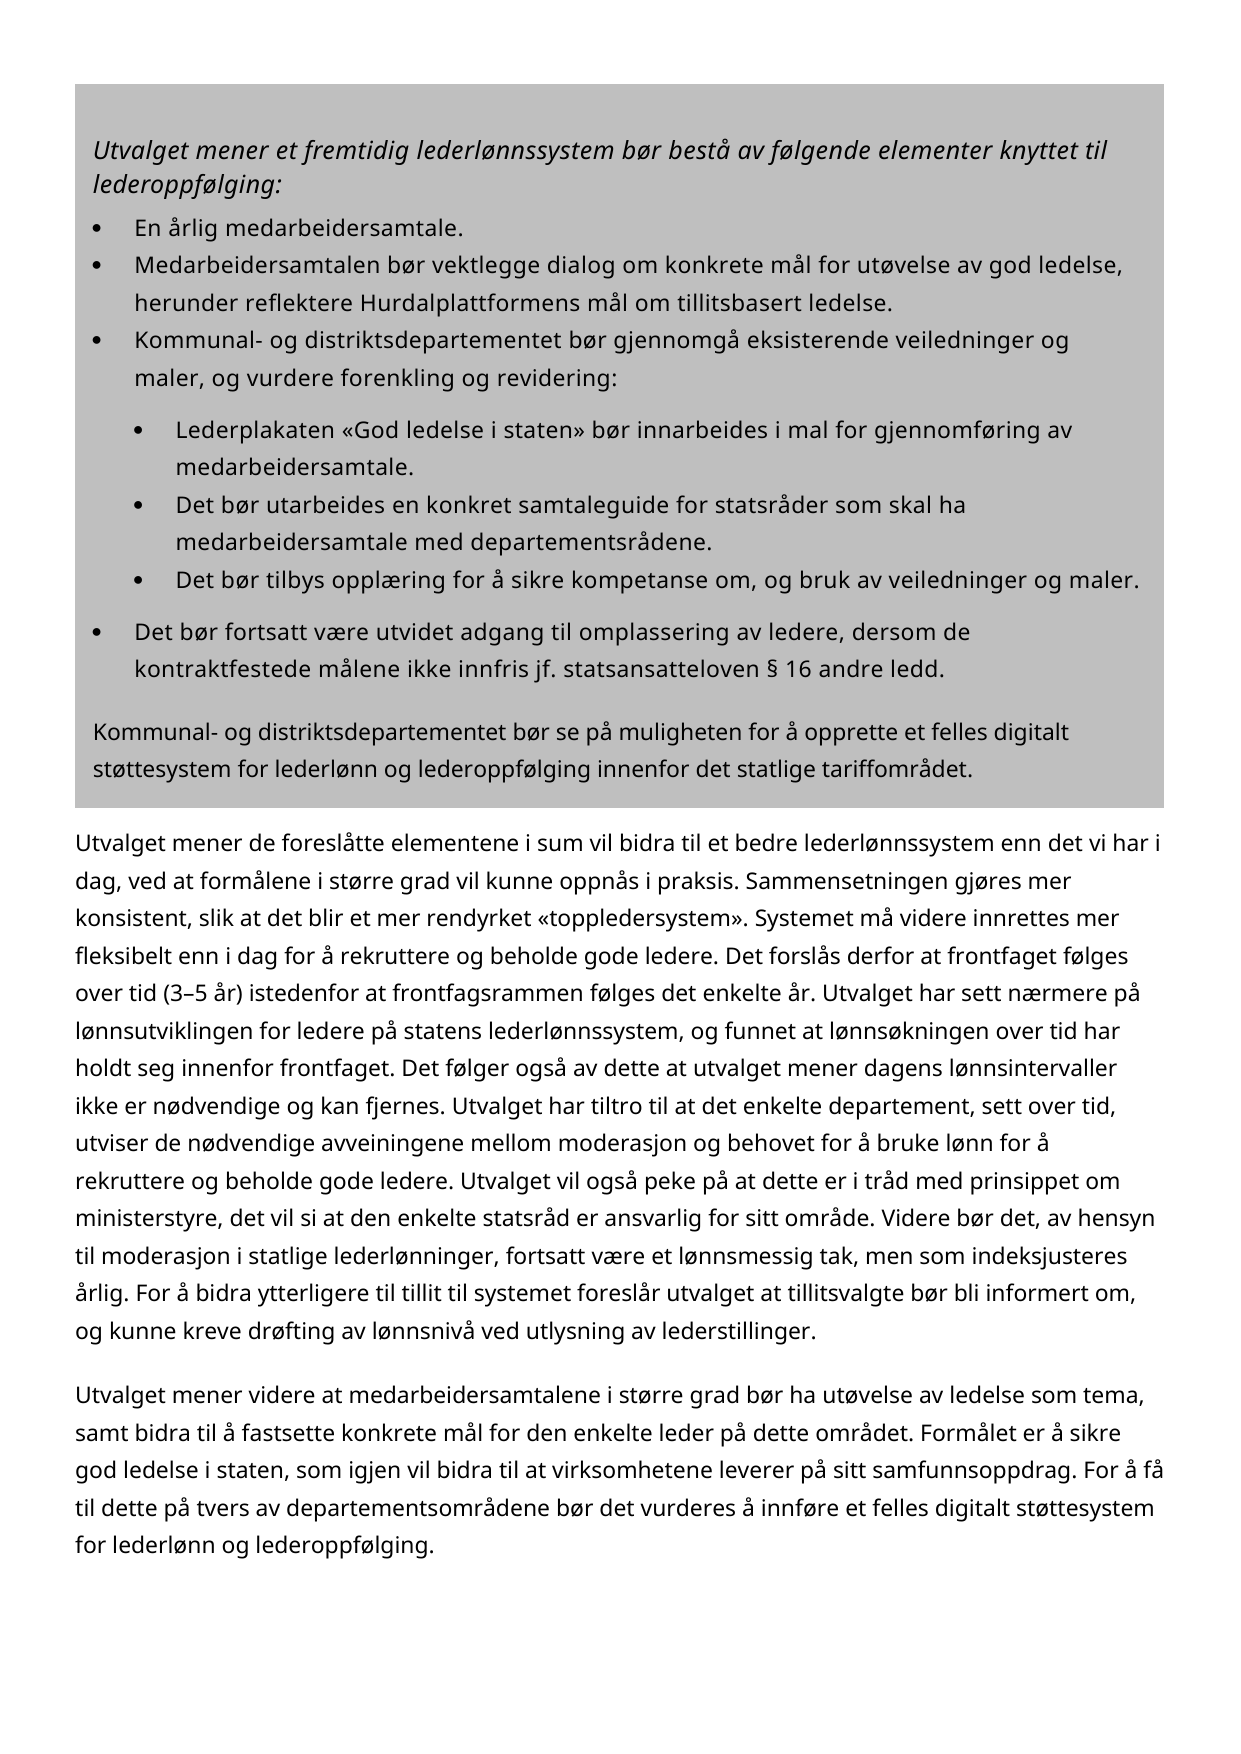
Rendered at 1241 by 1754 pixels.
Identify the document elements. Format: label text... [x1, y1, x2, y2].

table_header Utvalget mener et fremtidig lederlønnssystem bør bestå av følgende elementer knyttet til lederoppfølging: En årlig medarbeidersamtale. Medarbeidersamtalen bør vektlegge dialog om konkrete mål for utøvelse av god ledelse, herunder reflektere Hurdalplattformens mål om tillitsbasert ledelse. Kommunal- og distriktsdepartementet bør gjennomgå eksisterende veiledninger og maler, og vurdere forenkling og revidering: Lederplakaten «God ledelse i staten» bør innarbeides i mal for gjennomføring av medarbeidersamtale. Det bør utarbeides en konkret samtaleguide for statsråder som skal ha medarbeidersamtale med departementsrådene. Det bør tilbys opplæring for å sikre kompetanse om, og bruk av veiledninger og maler. Det bør fortsatt være utvidet adgang til omplassering av ledere, dersom de kontraktfestede målene ikke innfris jf. statsansatteloven § 16 andre ledd. Kommunal- og distriktsdepartementet bør se på muligheten for å opprette et felles digitalt støttesystem for lederlønn og lederoppfølging innenfor det statlige tariffområdet. [75, 84, 1164, 807]
text Utvalget mener videre at medarbeidersamtalene i større grad bør ha utøvelse av ledelse som tema, samt bidra til å fastsette konkrete mål for den enkelte leder på dette området. Formålet er å sikre god ledelse i staten, som igjen vil bidra til at virksomhetene leverer på sitt samfunnsoppdrag. For å få til dette på tvers av departementsområdene bør det vurderes å innføre et felles digitalt støttesystem for lederlønn og lederoppfølging. [75, 1379, 1165, 1561]
text Utvalget mener de foreslåtte elementene i sum vil bidra til et bedre lederlønnssystem enn det vi har i dag, ved at formålene i større grad vil kunne oppnås i praksis. Sammensetningen gjøres mer konsistent, slik at det blir et mer rendyrket «toppledersystem». Systemet må videre innrettes mer fleksibelt enn i dag for å rekruttere og beholde gode ledere. Det forslås derfor at frontfaget følges over tid (3–5 år) istedenfor at frontfagsrammen følges det enkelte år. Utvalget har sett nærmere på lønnsutviklingen for ledere på statens lederlønnssystem, og funnet at lønnsøkningen over tid har holdt seg innenfor frontfaget. Det følger også av dette at utvalget mener dagens lønnsintervaller ikke er nødvendige og kan fjernes. Utvalget har tiltro til at det enkelte departement, sett over tid, utviser de nødvendige avveiningene mellom moderasjon og behovet for å bruke lønn for å rekruttere og beholde gode ledere. Utvalget vil også peke på at dette er i tråd med prinsippet om ministerstyre, det vil si at den enkelte statsråd er ansvarlig for sitt område. Videre bør det, av hensyn til moderasjon i statlige lederlønninger, fortsatt være et lønnsmessig tak, men som indeksjusteres årlig. For å bidra ytterligere til tillit til systemet foreslår utvalget at tillitsvalgte bør bli informert om, og kunne kreve drøfting av lønnsnivå ved utlysning av lederstillinger. [75, 827, 1165, 1346]
